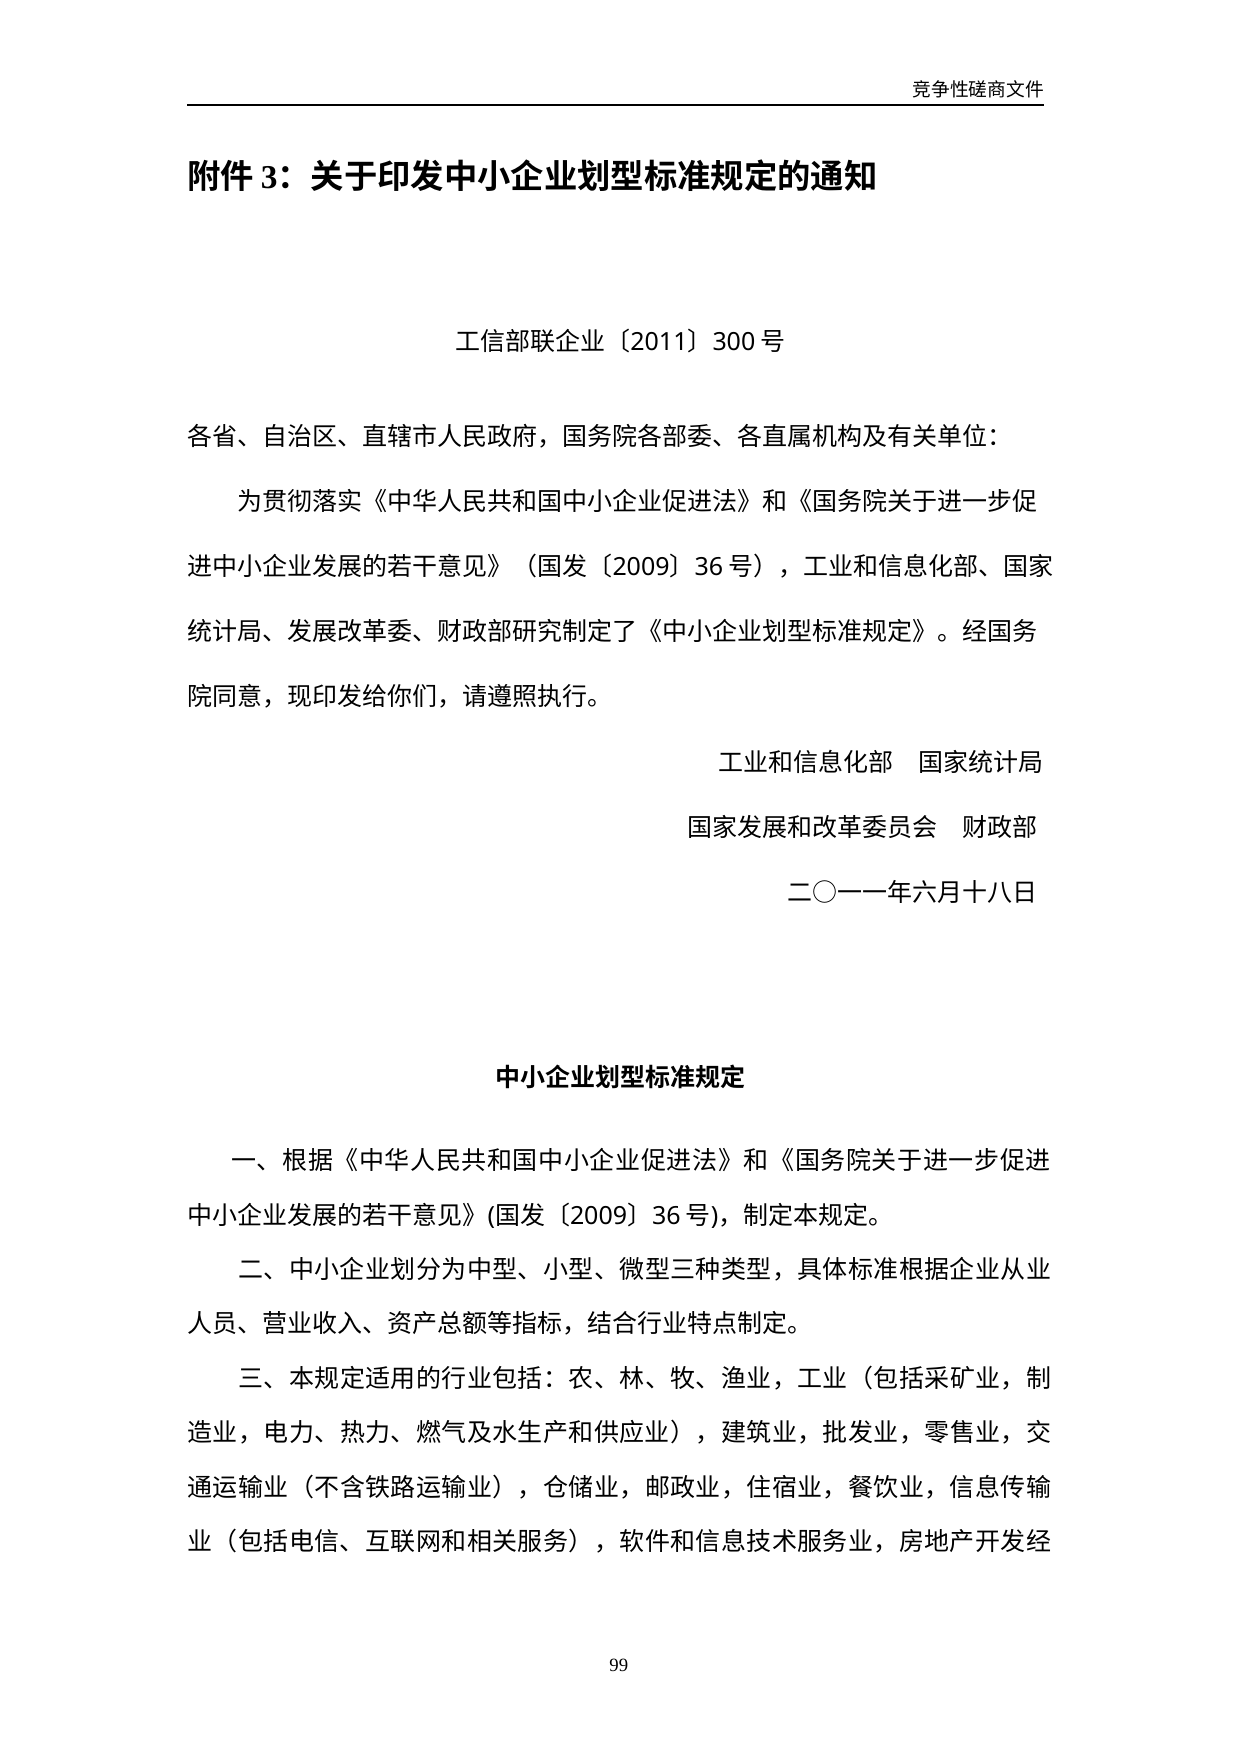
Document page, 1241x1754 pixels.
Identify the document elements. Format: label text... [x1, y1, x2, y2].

text 工信部联企业〔2011〕300号 [187, 322, 1053, 358]
subtitle 附件3：关于印发中小企业划型标准规定的通知 [187, 150, 1053, 264]
text 各省、自治区、直辖市人民政府，国务院各部委、各直属机构及有关单位： 为贯彻落实《中华人民共和国中小企业促进法》和《国务院关于进一步促进中小企业发展的若干意见》（国发〔2009〕36号），工业和信息化部、国家统计局、发展改革委、财政部研究制定了《中小企业划型标准规定》。经国务院同意，现印发给你们，请遵照执行。 工业和信息化部 国家统计局 国家发展和改革委员会 财政部 二○一一年六月十八日 [187, 416, 1053, 909]
text 中小企业划型标准规定 [187, 1057, 1053, 1093]
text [187, 1141, 1053, 1558]
